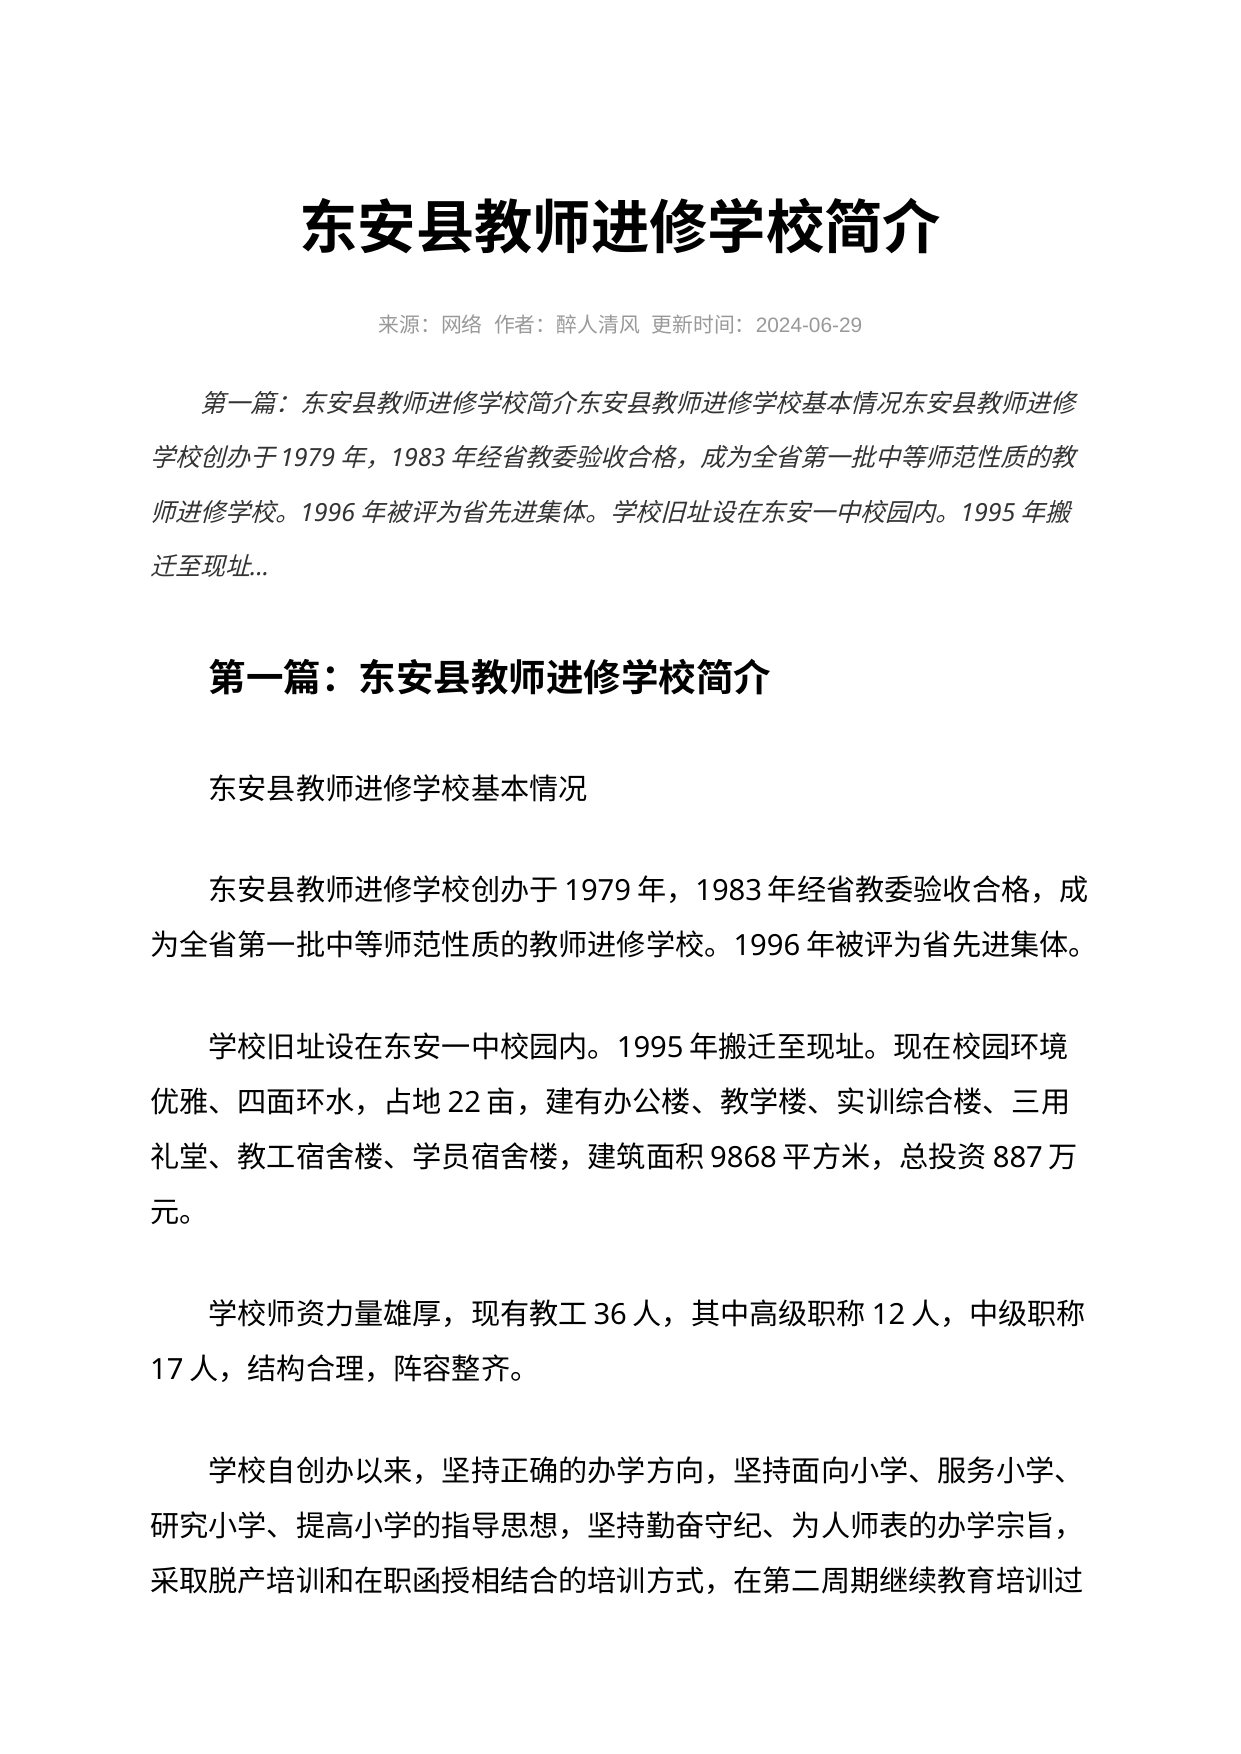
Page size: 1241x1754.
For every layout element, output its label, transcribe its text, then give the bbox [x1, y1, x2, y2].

text 第一篇：东安县教师进修学校简介东安县教师进修学校基本情况东安县教师进修学校创办于1979年，1983年经省教委验收合格，成为全省第一批中等师范性质的教师进修学校。1996年被评为省先进集体。学校旧址设在东安一中校园内。1995年搬迁至现址... [150, 383, 1090, 583]
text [150, 1448, 1090, 1600]
text 第一篇：东安县教师进修学校简介 [150, 648, 1090, 702]
text 学校师资力量雄厚，现有教工36人，其中高级职称12人，中级职称17人，结构合理，阵容整齐。 [150, 1291, 1090, 1388]
subtitle 东安县教师进修学校简介 [150, 181, 1090, 266]
text 来源：网络 作者：醉人清风 更新时间：2024-06-29 [150, 313, 1090, 337]
text 东安县教师进修学校基本情况 [150, 765, 1090, 807]
text 学校旧址设在东安一中校园内。1995年搬迁至现址。现在校园环境优雅、四面环水，占地22亩，建有办公楼、教学楼、实训综合楼、三用礼堂、教工宿舍楼、学员宿舍楼，建筑面积9868平方米，总投资887万元。 [150, 1024, 1090, 1231]
text 东安县教师进修学校创办于1979年，1983年经省教委验收合格，成为全省第一批中等师范性质的教师进修学校。1996年被评为省先进集体。 [150, 867, 1090, 964]
